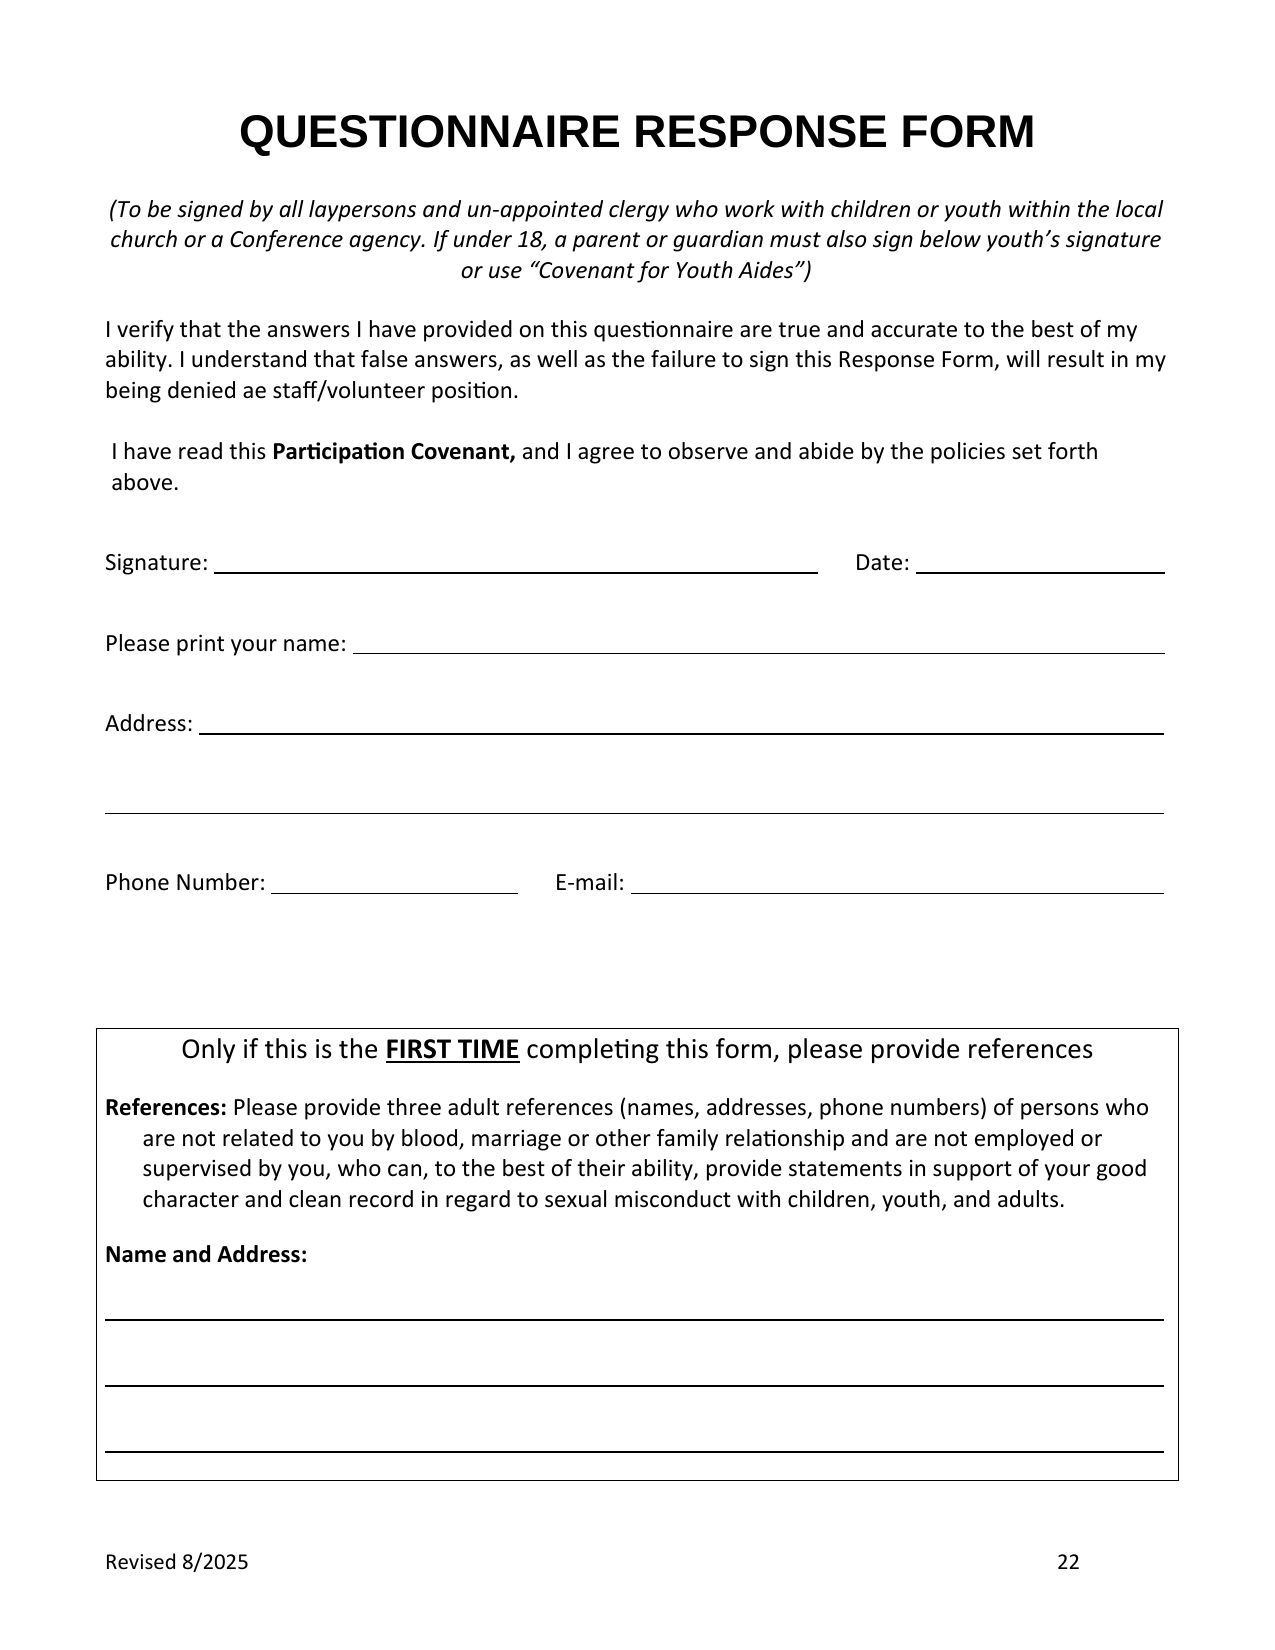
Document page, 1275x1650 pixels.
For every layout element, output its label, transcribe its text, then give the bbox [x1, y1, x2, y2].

text Phone Number: E-mail: [105, 866, 1170, 897]
text Please print your name: [105, 627, 1170, 657]
text References: Please provide three adult references (names, addresses, phone numbers) of persons who are not related to you by blood, marriage or other family relationship and are not employed or supervised by you, who can, to the best of their ability, provide statements in support of your good character and clean record in regard to sexual misconduct with children, youth, and adults. [97, 1088, 1178, 1213]
text Name and Address: [97, 1235, 1178, 1269]
text Only if this is the FIRST TIME completing this form, please provide references [97, 1029, 1178, 1066]
title (To be signed by all laypersons and un-appointed clergy who work with children or youth within the local church or a Conference agency. If under 18, a parent or guardian must also sign below youth’s signature or use “Covenant for Youth Aides”) [105, 193, 1170, 284]
text Address: [105, 707, 1170, 738]
text I have read this Participation Covenant, and I agree to observe and abide by the policies set forth above. [111, 435, 1170, 496]
text Signature: Date: [105, 546, 1170, 577]
subtitle QUESTIONNAIRE RESPONSE FORM [105, 105, 1170, 158]
text I verify that the answers I have provided on this questionnaire are true and accurate to the best of my ability. I understand that false answers, as well as the failure to sign this Response Form, will result in my being denied ae staff/volunteer position. [105, 313, 1170, 404]
